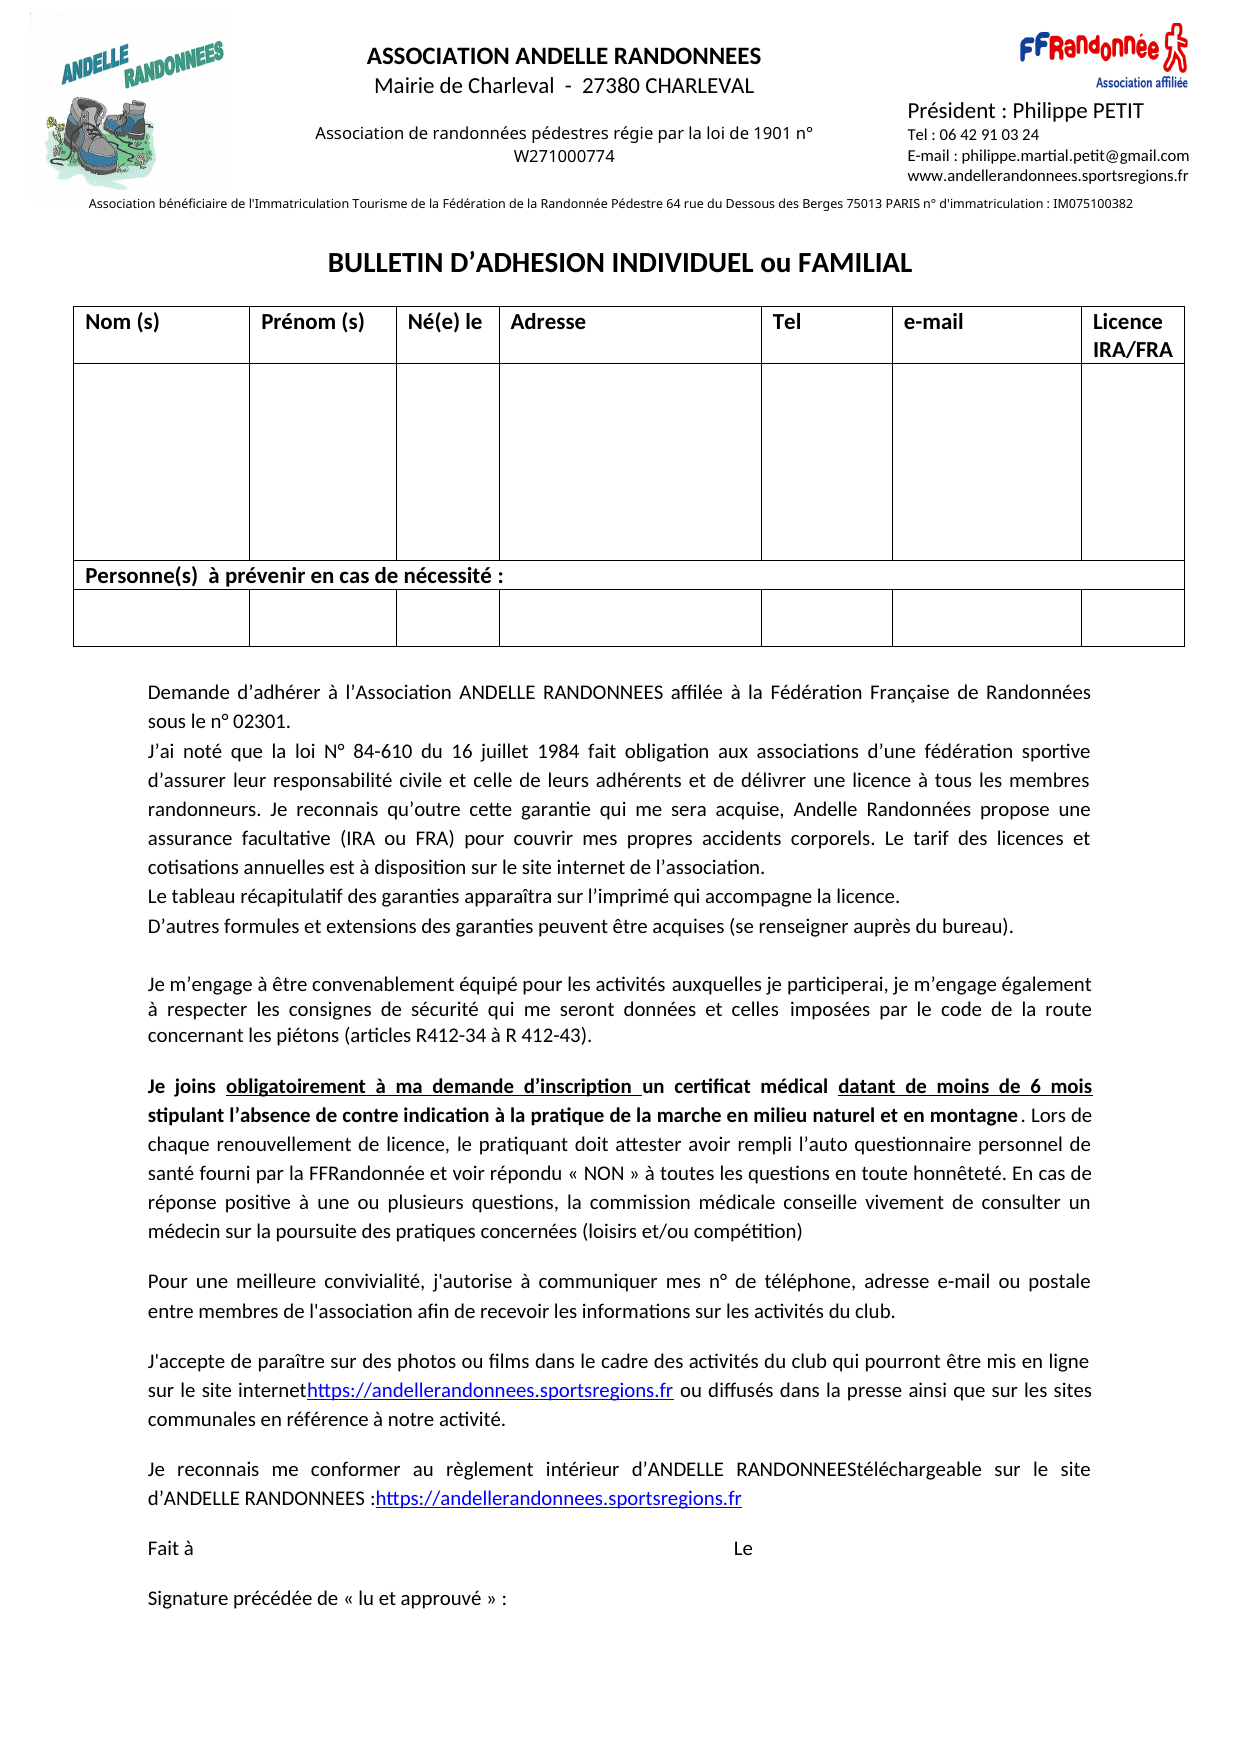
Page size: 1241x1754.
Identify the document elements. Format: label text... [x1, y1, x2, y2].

table_header Tel [762, 307, 892, 363]
text Demande d’adhérer à l’Association ANDELLE RANDONNEES affilée à la Fédération Française de Randonnées sous le n° 02301. [148, 679, 1092, 734]
table_cell [762, 364, 892, 560]
table_cell Personne(s) à prévenir en cas de nécessité : [74, 561, 1184, 589]
table_cell [1082, 364, 1184, 560]
table_cell [250, 364, 396, 560]
table_cell [1082, 590, 1184, 646]
text D’autres formules et extensions des garanties peuvent être acquises (se renseigner auprès du bureau). [148, 913, 1092, 938]
table_cell [74, 590, 249, 646]
table_cell [250, 590, 396, 646]
table_cell [500, 364, 761, 560]
text J'accepte de paraître sur des photos ou films dans le cadre des activités du club qui pourront être mis en ligne sur le site internethttps://andellerandonnees.sportsregions.fr ou diffusés dans la presse ainsi que sur les sites communales en référence à notre activité. [148, 1348, 1092, 1432]
text BULLETIN D’ADHESION INDIVIDUEL ou FAMILIAL [148, 244, 1092, 280]
text Signature précédée de « lu et approuvé » : [148, 1585, 1092, 1611]
table_cell [893, 590, 1081, 646]
text J’ai noté que la loi N° 84-610 du 16 juillet 1984 fait obligation aux associations d’une fédération sportive d’assurer leur responsabilité civile et celle de leurs adhérents et de délivrer une licence à tous les membres randonneurs. Je reconnais qu’outre cette garantie qui me sera acquise, Andelle Randonnées propose une assurance facultative (IRA ou FRA) pour couvrir mes propres accidents corporels. Le tarif des licences et cotisations annuelles est à disposition sur le site internet de l’association. [148, 738, 1092, 880]
text Le tableau récapitulatif des garanties apparaîtra sur l’imprimé qui accompagne la licence. [148, 884, 1092, 909]
table_header Né(e) le [397, 307, 499, 363]
table_header Adresse [500, 307, 761, 363]
table_header e-mail [893, 307, 1081, 363]
table_header Licence IRA/FRA [1082, 307, 1184, 363]
text Je reconnais me conformer au règlement intérieur d’ANDELLE RANDONNEEStéléchargeable sur le site d’ANDELLE RANDONNEES :https://andellerandonnees.sportsregions.fr [148, 1456, 1092, 1511]
text Pour une meilleure convivialité, j'autorise à communiquer mes n° de téléphone, adresse e-mail ou postale entre membres de l'association afin de recevoir les informations sur les activités du club. [148, 1269, 1092, 1323]
picture [1020, 23, 1188, 89]
table_header Nom (s) [74, 307, 249, 363]
picture [29, 12, 233, 202]
table_cell [74, 364, 249, 560]
table_header Prénom (s) [250, 307, 396, 363]
table_cell [397, 590, 499, 646]
text Je m’engage à être convenablement équipé pour les activités auxquelles je participerai, je m’engage également à respecter les consignes de sécurité qui me seront données et celles imposées par le code de la route concernant les piétons (articles R412-34 à R 412-43). [148, 971, 1092, 1047]
text Je joins obligatoirement à ma demande d’inscription un certificat médical datant de moins de 6 mois stipulant l’absence de contre indication à la pratique de la marche en milieu naturel et en montagne. Lors de chaque renouvellement de licence, le pratiquant doit attester avoir rempli l’auto questionnaire personnel de santé fourni par la FFRandonnée et voir répondu « NON » à toutes les questions en toute honnêteté. En cas de réponse positive à une ou plusieurs questions, la commission médicale conseille vivement de consulter un médecin sur la poursuite des pratiques concernées (loisirs et/ou compétition) [148, 1073, 1092, 1244]
table_cell [397, 364, 499, 560]
table_cell [893, 364, 1081, 560]
table_cell [762, 590, 892, 646]
table_cell [500, 590, 761, 646]
text Fait à Le [148, 1535, 1092, 1561]
